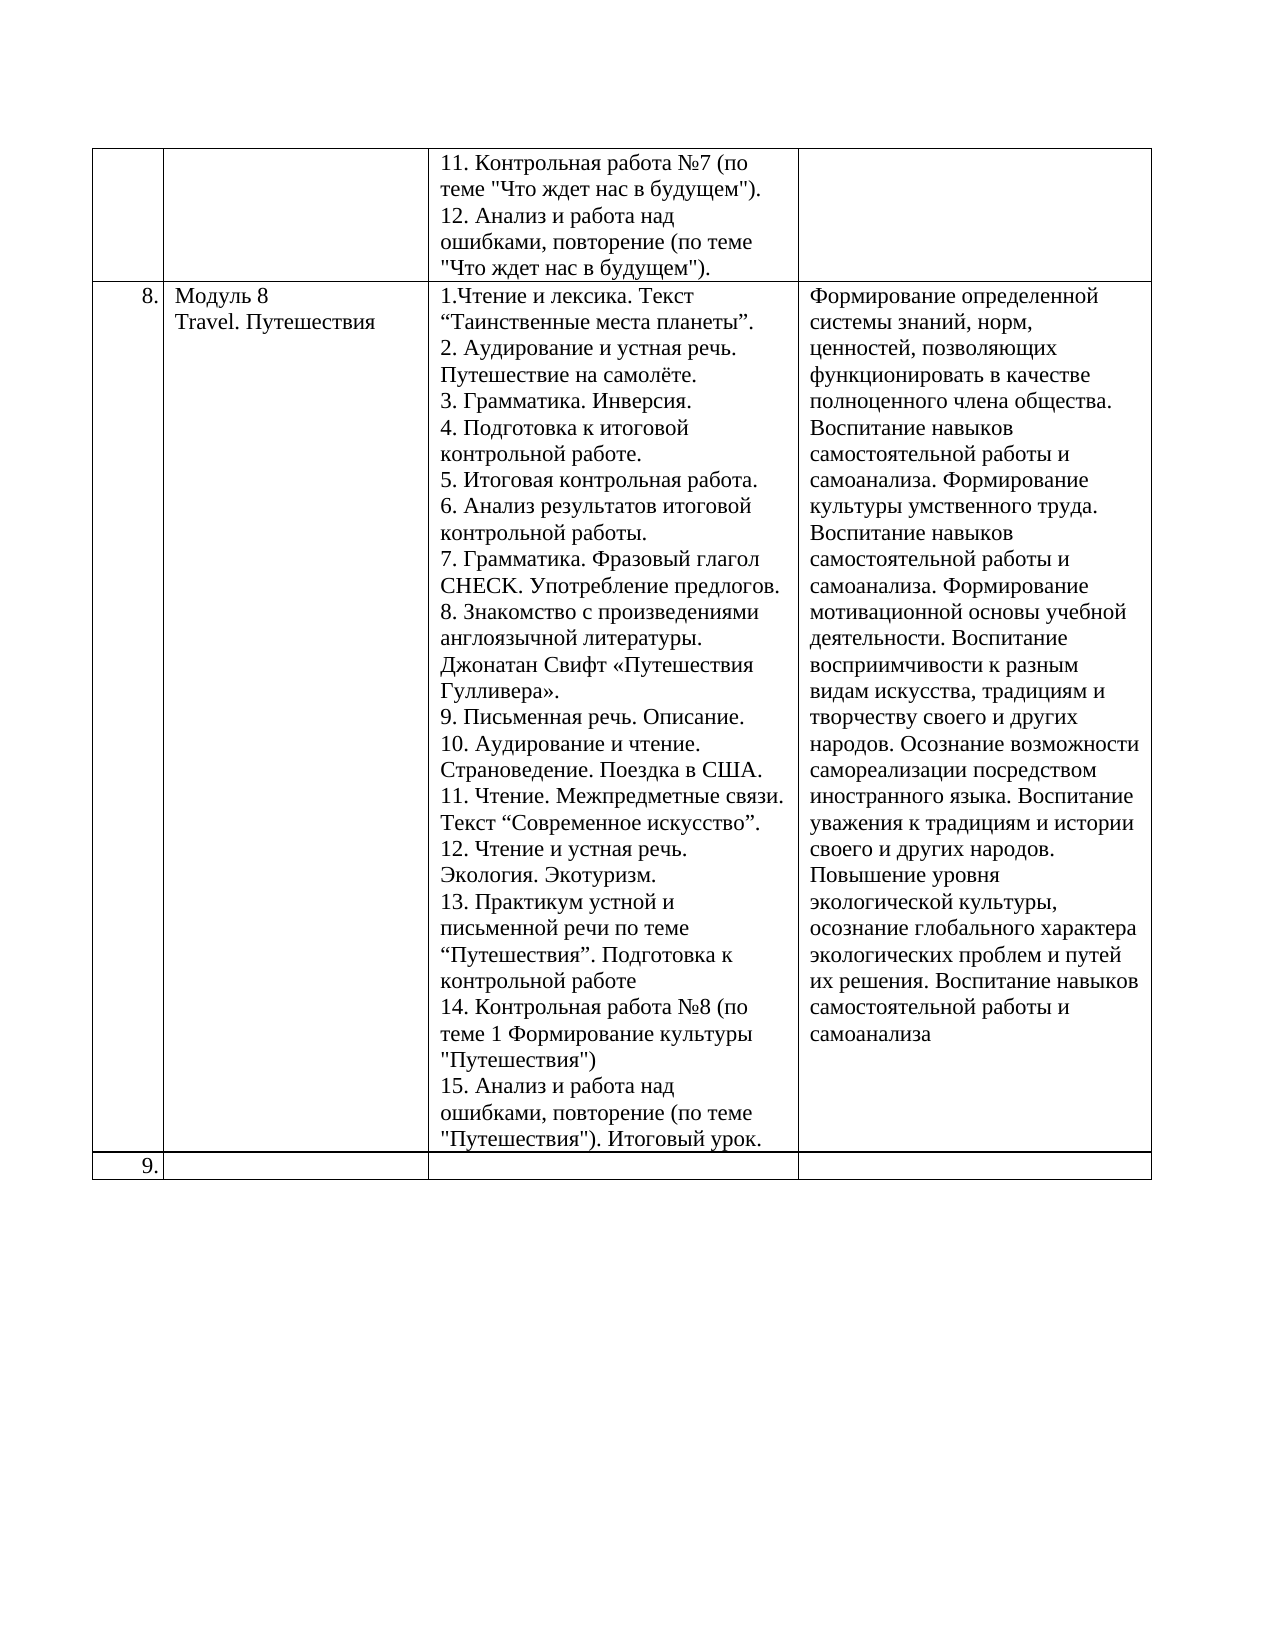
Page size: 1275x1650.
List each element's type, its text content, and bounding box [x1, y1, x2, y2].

table_cell [93, 149, 163, 281]
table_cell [799, 149, 1151, 281]
table_cell Модуль 8 Travel. Путешествия [164, 282, 428, 1151]
table_cell [93, 1153, 163, 1179]
table_cell [93, 282, 163, 1151]
table_cell [164, 1153, 428, 1179]
table_cell 1.Чтение и лексика. Текст “Таинственные места планеты”. 2. Аудирование и устная речь. Путешествие на самолёте. 3. Грамматика. Инверсия. 4. Подготовка к итоговой контрольной работе. 5. Итоговая контрольная работа. 6. Анализ результатов итоговой контрольной работы. 7. Грамматика. Фразовый глагол CHECK. Употребление предлогов. 8. Знакомство с произведениями англоязычной литературы. Джонатан Свифт «Путешествия Гулливера». 9. Письменная речь. Описание. 10. Аудирование и чтение. Страноведение. Поездка в США. 11. Чтение. Межпредметные связи. Текст “Современное искусство”. 12. Чтение и устная речь. Экология. Экотуризм. 13. Практикум устной и письменной речи по теме “Путешествия”. Подготовка к контрольной работе 14. Контрольная работа №8 (по теме 1 Формирование культуры "Путешествия") 15. Анализ и работа над ошибками, повторение (по теме "Путешествия"). Итоговый урок. [429, 282, 798, 1151]
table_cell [429, 149, 798, 281]
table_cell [164, 149, 428, 281]
table_cell Формирование определенной системы знаний, норм, ценностей, позволяющих функционировать в качестве полноценного члена общества. Воспитание навыков самостоятельной работы и самоанализа. Формирование культуры умственного труда. Воспитание навыков самостоятельной работы и самоанализа. Формирование мотивационной основы учебной деятельности. Воспитание восприимчивости к разным видам искусства, традициям и творчеству своего и других народов. Осознание возможности самореализации посредством иностранного языка. Воспитание уважения к традициям и истории своего и других народов. Повышение уровня экологической культуры, осознание глобального характера экологических проблем и путей их решения. Воспитание навыков самостоятельной работы и самоанализа [799, 282, 1151, 1151]
table_cell [799, 1153, 1151, 1179]
table_cell [429, 1153, 798, 1179]
